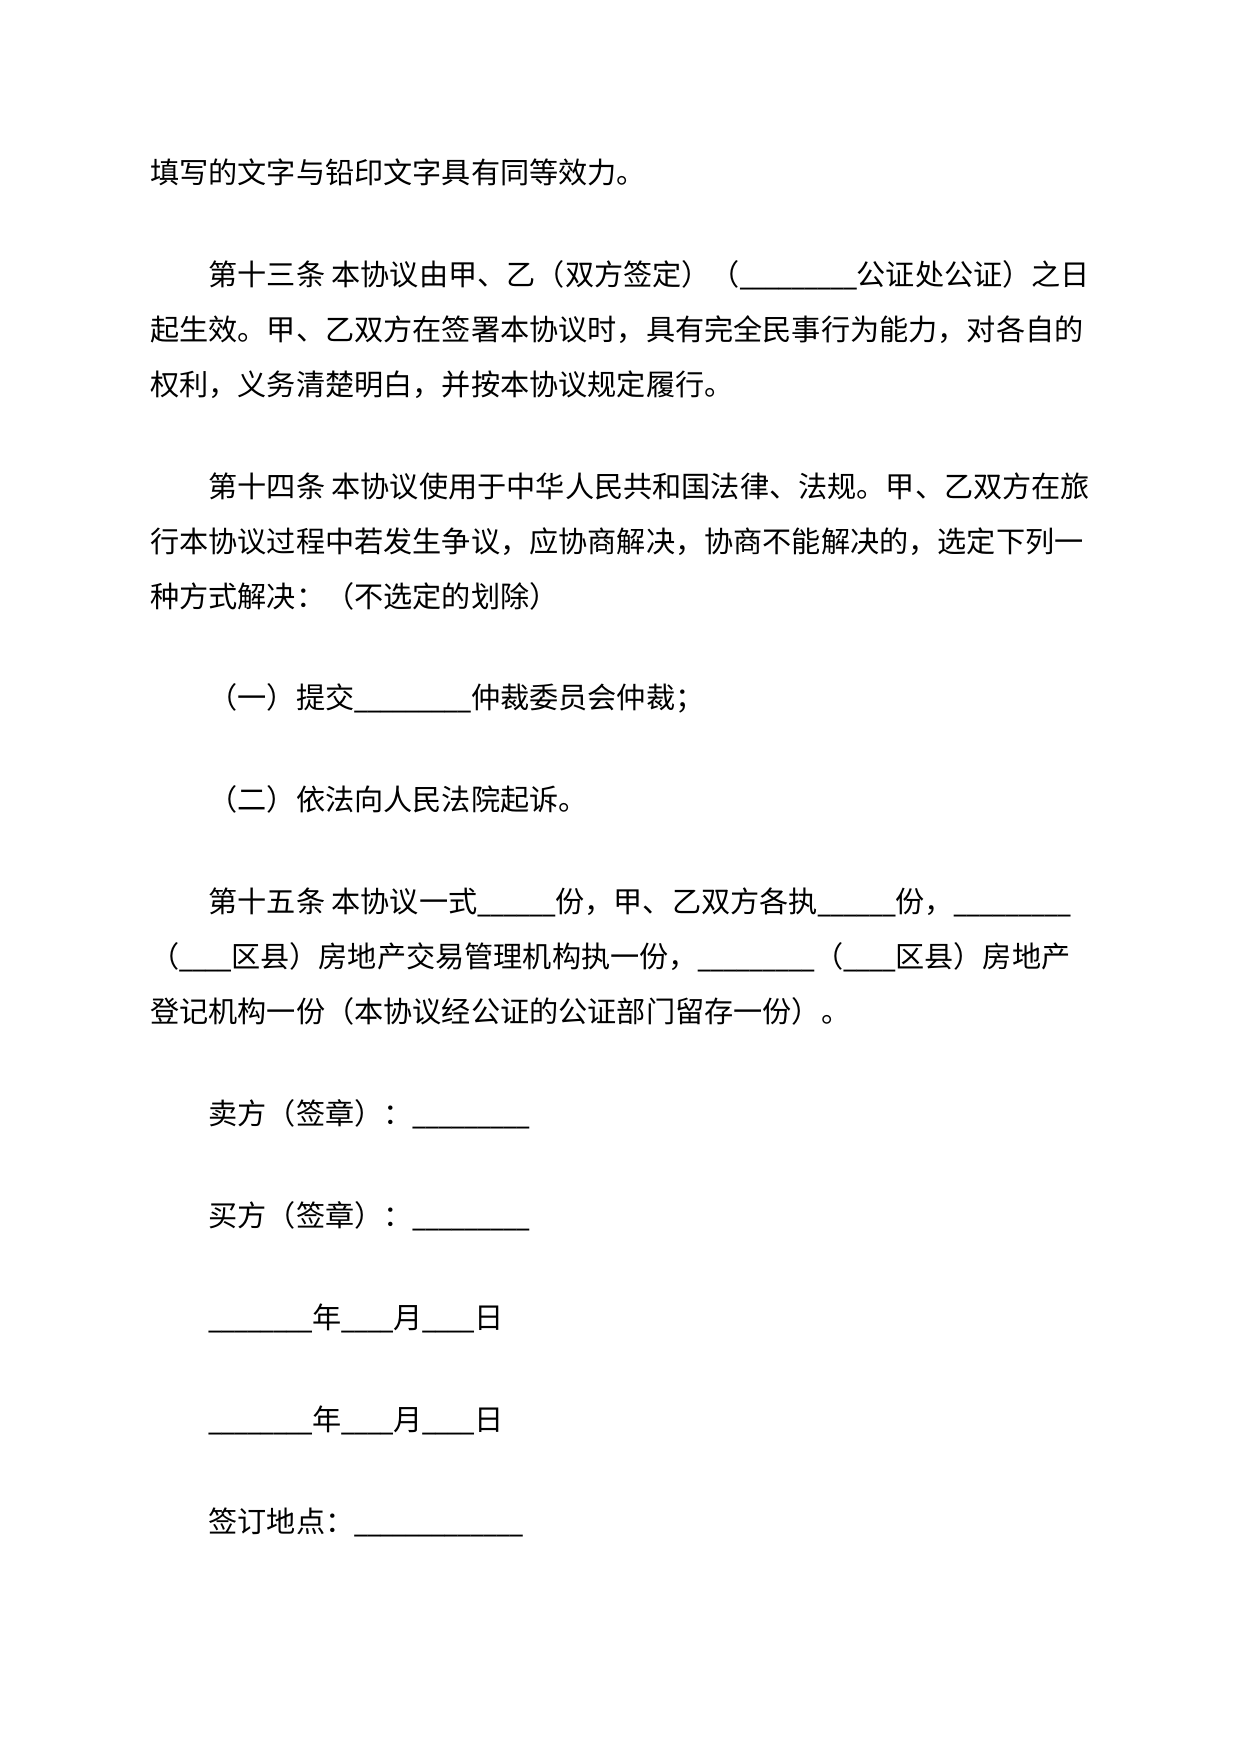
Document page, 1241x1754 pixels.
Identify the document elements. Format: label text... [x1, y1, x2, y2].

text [150, 150, 1090, 192]
text ________年____月____日 [150, 1396, 1090, 1439]
text （二）依法向人民法院起诉。 [150, 777, 1090, 819]
text 第十三条 本协议由甲、乙（双方签定）（_________公证处公证）之日起生效。甲、乙双方在签署本协议时，具有完全民事行为能力，对各自的权利，义务清楚明白，并按本协议规定履行。 [150, 252, 1090, 404]
text 签订地点：_____________ [150, 1498, 1090, 1541]
text 第十四条 本协议使用于中华人民共和国法律、法规。甲、乙双方在旅行本协议过程中若发生争议，应协商解决，协商不能解决的，选定下列一种方式解决：（不选定的划除） [150, 463, 1090, 616]
text 买方（签章）：_________ [150, 1192, 1090, 1235]
text 卖方（签章）：_________ [150, 1091, 1090, 1133]
text 第十五条 本协议一式______份，甲、乙双方各执______份，_________（____区县）房地产交易管理机构执一份，_________（____区县）房地产登记机构一份（本协议经公证的公证部门留存一份）。 [150, 879, 1090, 1031]
text （一）提交_________仲裁委员会仲裁； [150, 675, 1090, 717]
text ________年____月____日 [150, 1294, 1090, 1337]
